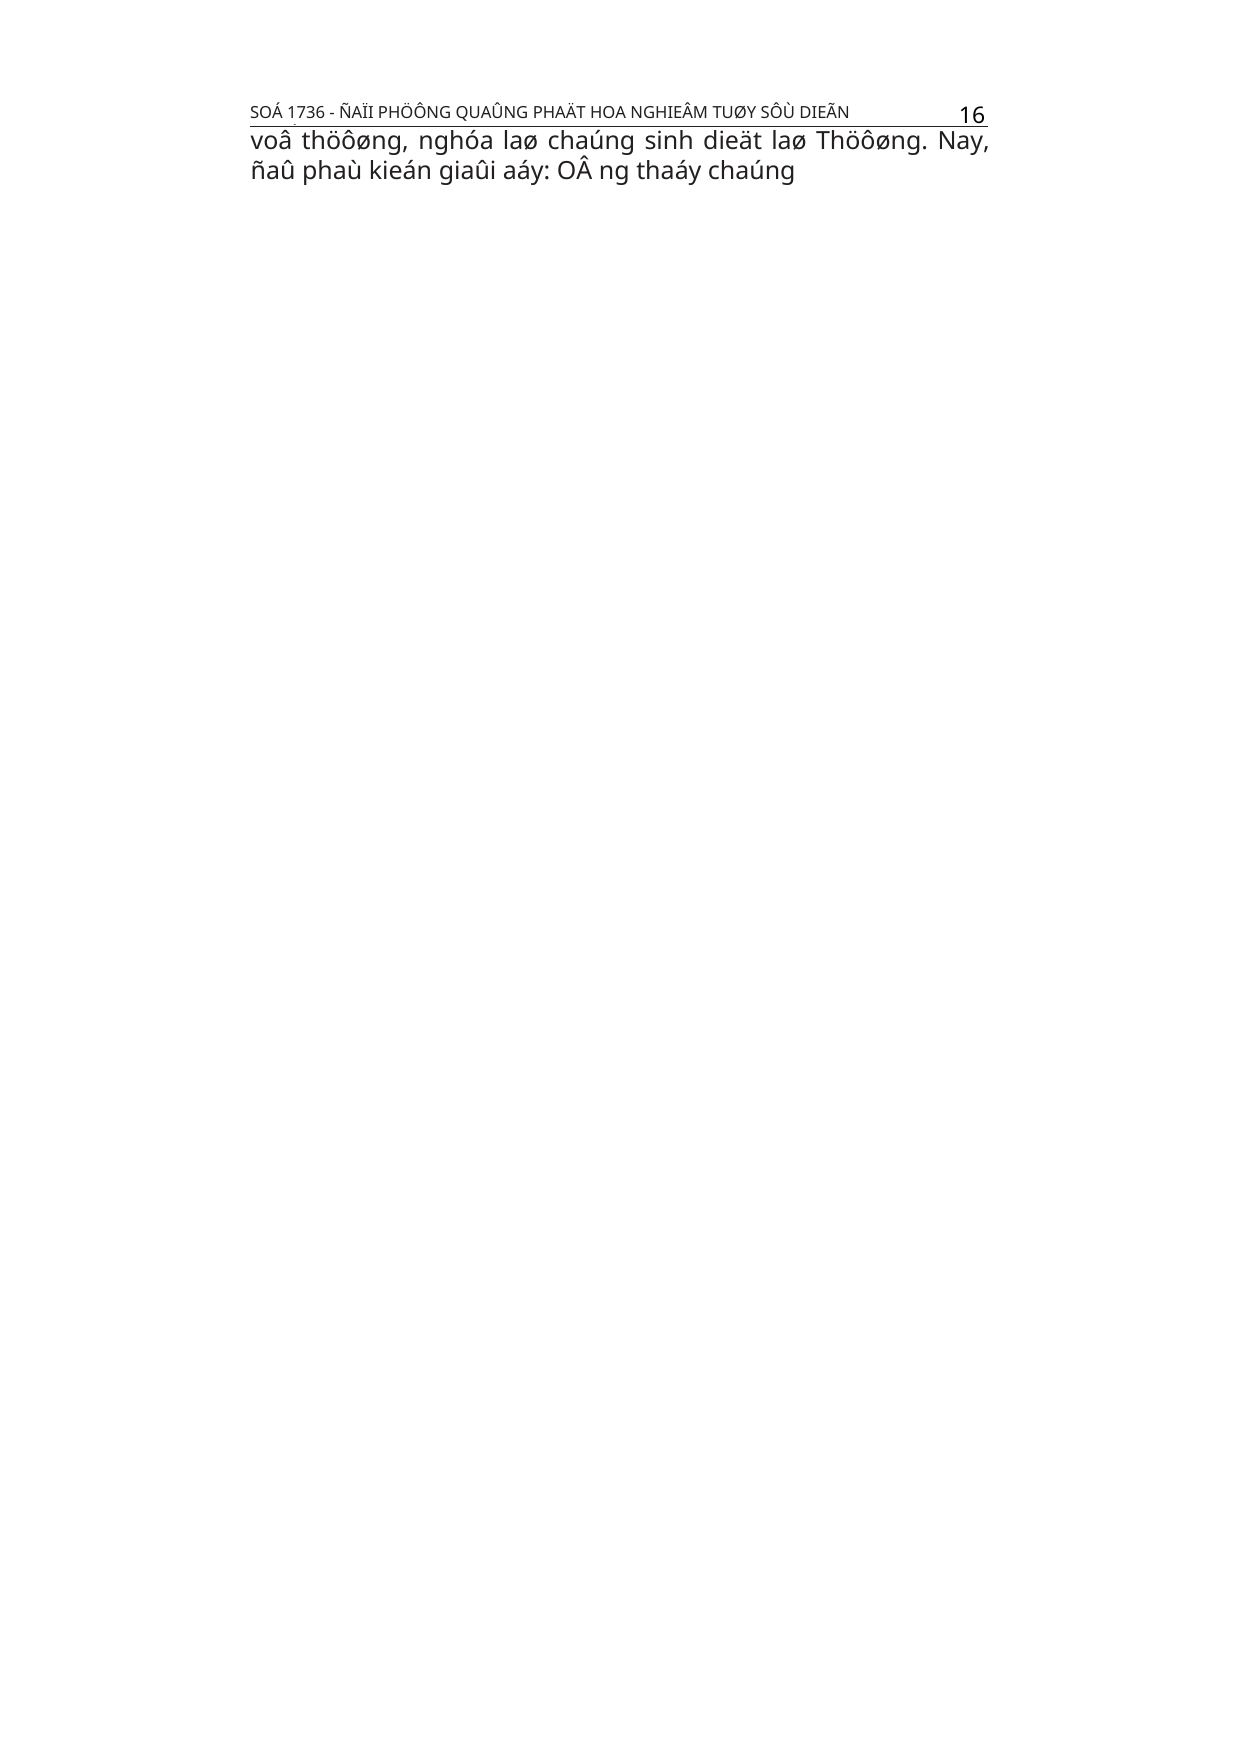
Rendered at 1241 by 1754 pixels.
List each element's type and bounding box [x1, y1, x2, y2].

text [250, 125, 990, 187]
